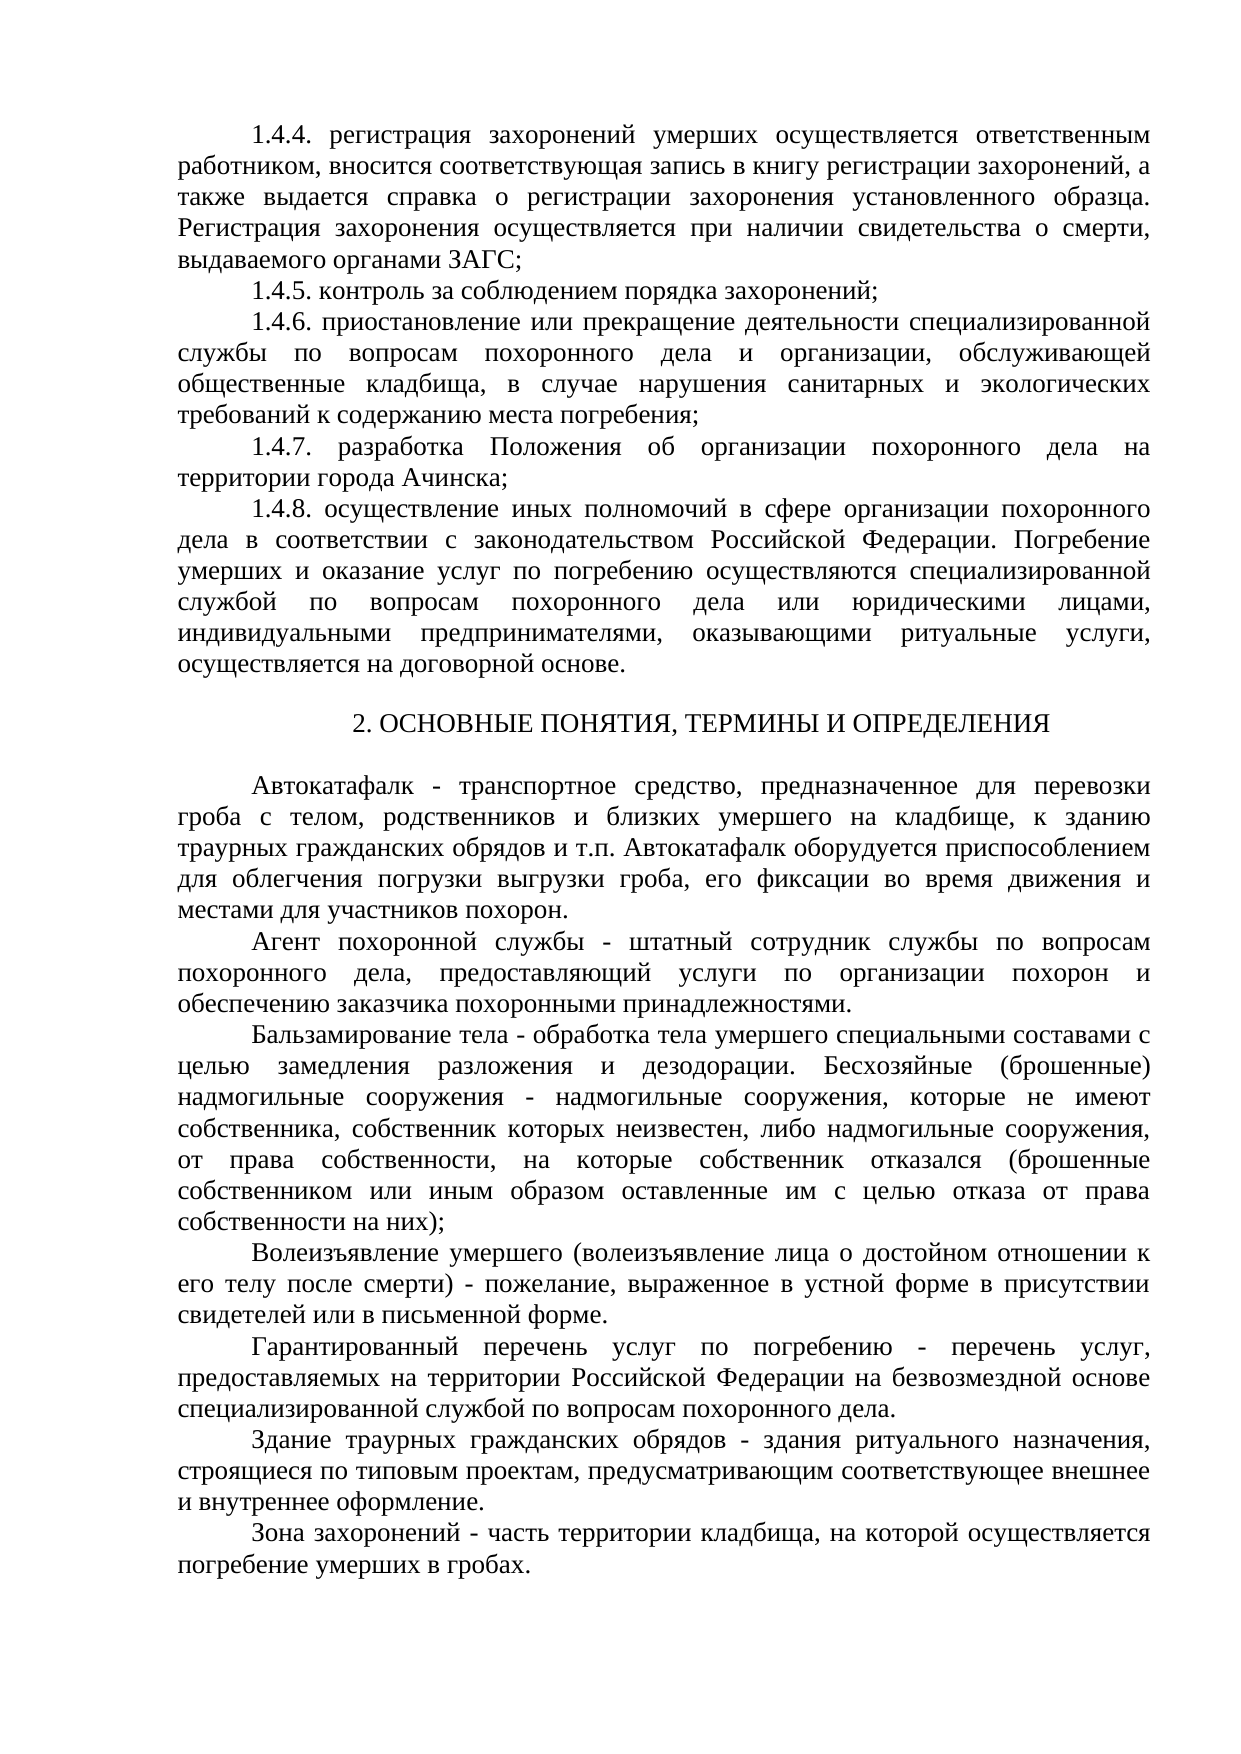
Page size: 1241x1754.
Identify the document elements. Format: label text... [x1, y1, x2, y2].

text 1.4.8. осуществление иных полномочий в сфере организации похоронного дела в соответствии с законодательством Российской Федерации. Погребение умерших и оказание услуг по погребению осуществляются специализированной службой по вопросам похоронного дела или юридическими лицами, индивидуальными предпринимателями, оказывающими ритуальные услуги, осуществляется на договорной основе. [177, 492, 1152, 679]
text Гарантированный перечень услуг по погребению - перечень услуг, предоставляемых на территории Российской Федерации на безвозмездной основе специализированной службой по вопросам похоронного дела. [177, 1330, 1152, 1423]
text 1.4.4. регистрация захоронений умерших осуществляется ответственным работником, вносится соответствующая запись в книгу регистрации захоронений, а также выдается справка о регистрации захоронения установленного образца. Регистрация захоронения осуществляется при наличии свидетельства о смерти, выдаваемого органами ЗАГС; [177, 118, 1152, 274]
text Автокатафалк - транспортное средство, предназначенное для перевозки гроба с телом, родственников и близких умершего на кладбище, к зданию траурных гражданских обрядов и т.п. Автокатафалк оборудуется приспособлением для облегчения погрузки выгрузки гроба, его фиксации во время движения и местами для участников похорон. [177, 769, 1152, 925]
text 2. ОСНОВНЫЕ ПОНЯТИЯ, ТЕРМИНЫ И ОПРЕДЕЛЕНИЯ [177, 707, 1152, 738]
text 1.4.7. разработка Положения об организации похоронного дела на территории города Ачинска; [177, 429, 1152, 492]
text 1.4.5. контроль за соблюдением порядка захоронений; [177, 274, 1152, 305]
text Агент похоронной службы - штатный сотрудник службы по вопросам похоронного дела, предоставляющий услуги по организации похорон и обеспечению заказчика похоронными принадлежностями. [177, 925, 1152, 1018]
text Здание траурных гражданских обрядов - здания ритуального назначения, строящиеся по типовым проектам, предусматривающим соответствующее внешнее и внутреннее оформление. [177, 1423, 1152, 1517]
text Зона захоронений - часть территории кладбища, на которой осуществляется погребение умерших в гробах. [177, 1517, 1152, 1579]
text Волеизъявление умершего (волеизъявление лица о достойном отношении к его телу после смерти) - пожелание, выраженное в устной форме в присутствии свидетелей или в письменной форме. [177, 1236, 1152, 1330]
text 1.4.6. приостановление или прекращение деятельности специализированной службы по вопросам похоронного дела и организации, обслуживающей общественные кладбища, в случае нарушения санитарных и экологических требований к содержанию места погребения; [177, 305, 1152, 429]
text Бальзамирование тела - обработка тела умершего специальными составами с целью замедления разложения и дезодорации. Бесхозяйные (брошенные) надмогильные сооружения - надмогильные сооружения, которые не имеют собственника, собственник которых неизвестен, либо надмогильные сооружения, от права собственности, на которые собственник отказался (брошенные собственником или иным образом оставленные им с целью отказа от права собственности на них); [177, 1018, 1152, 1236]
